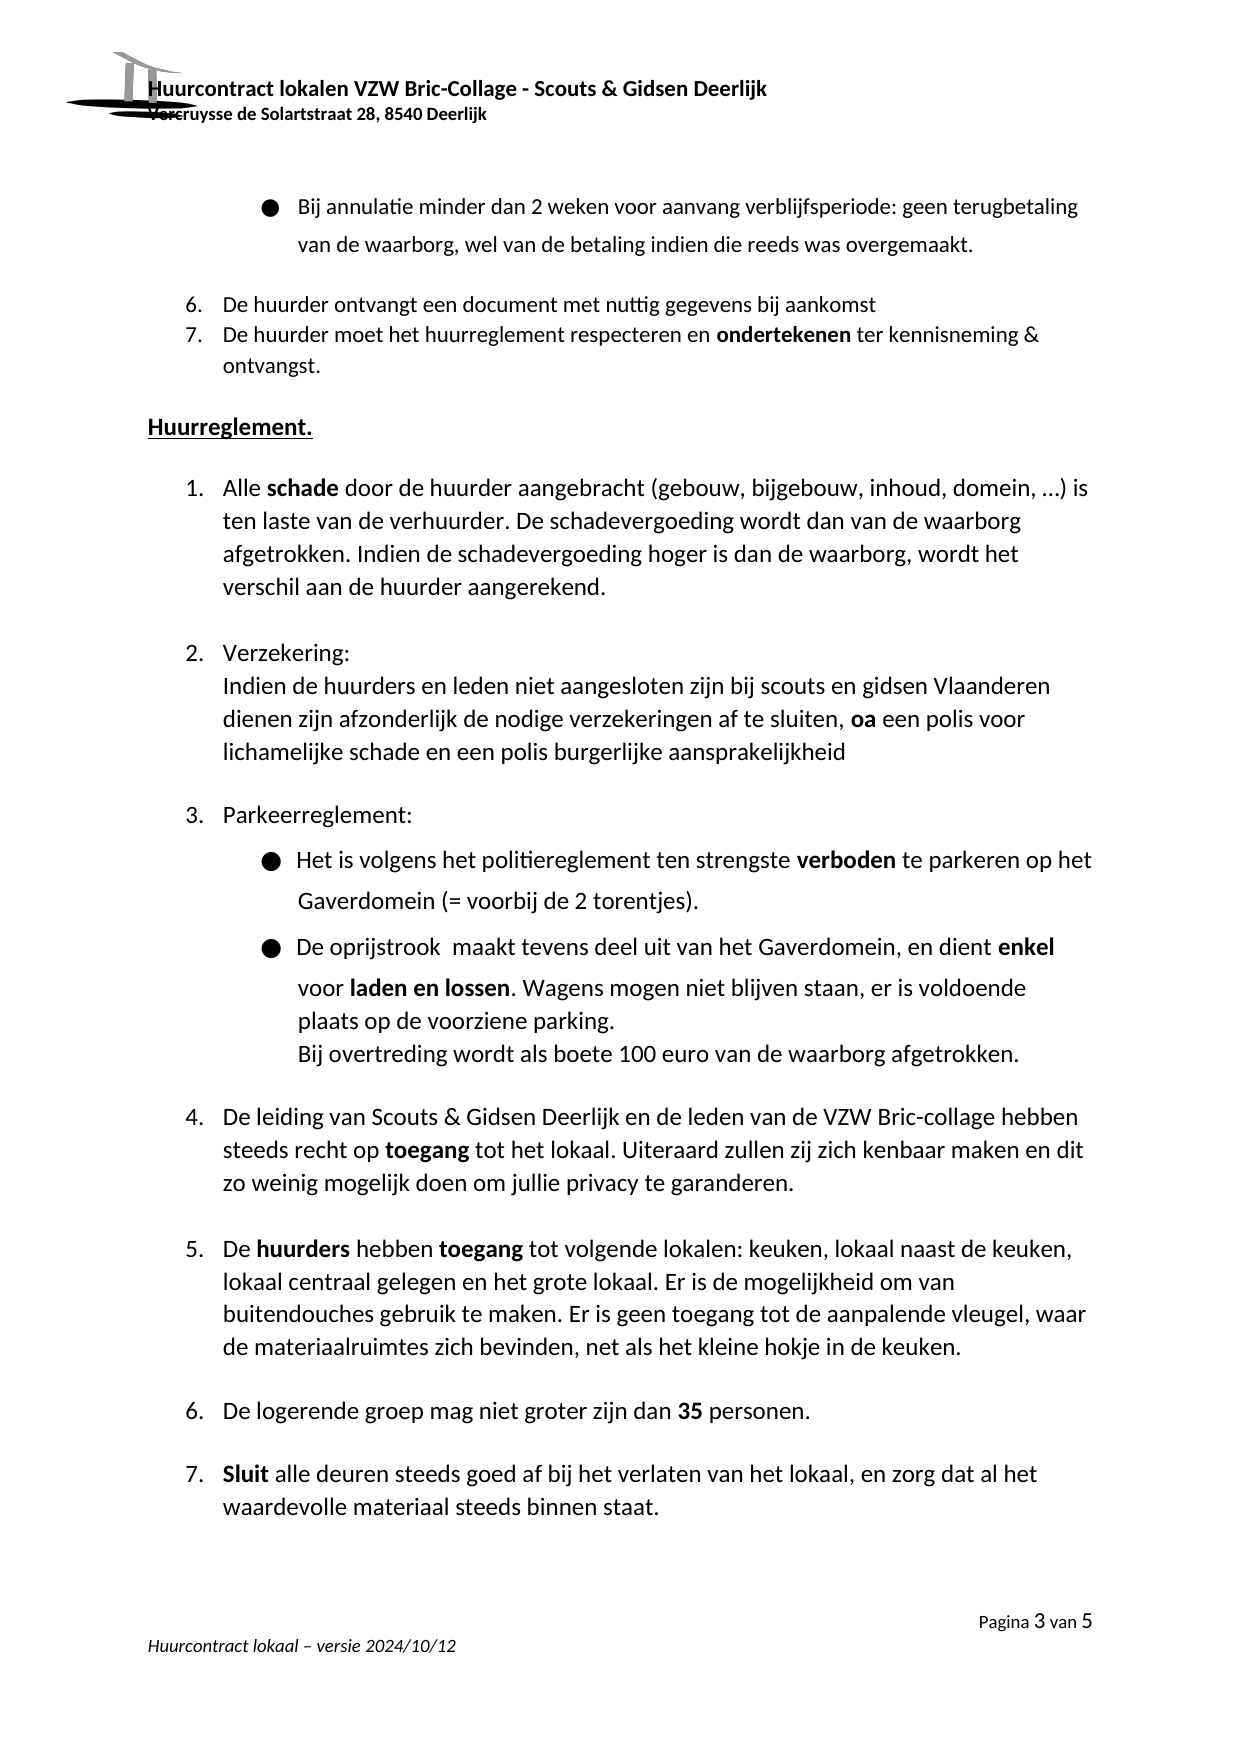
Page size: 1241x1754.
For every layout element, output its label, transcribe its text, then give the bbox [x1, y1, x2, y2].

list Het is volgens het politiereglement ten strengste verboden te parkeren op het Gaverdomein (= voorbij de 2 torentjes). [260, 832, 1093, 916]
text Bij overtreding wordt als boete 100 euro van de waarborg afgetrokken. [298, 1038, 1093, 1068]
list Sluit alle deuren steeds goed af bij het verlaten van het lokaal, en zorg dat al het waardevolle materiaal steeds binnen staat. [185, 1458, 1093, 1522]
text Huurreglement. [148, 411, 1093, 442]
list De logerende groep mag niet groter zijn dan 35 personen. [185, 1395, 1093, 1426]
picture [65, 52, 199, 119]
list De leiding van Scouts & Gidsen Deerlijk en de leden van de VZW Bric-collage hebben steeds recht op toegang tot het lokaal. Uiteraard zullen zij zich kenbaar maken en dit zo weinig mogelijk doen om jullie privacy te garanderen. [185, 1101, 1093, 1197]
list De oprijstrook maakt tevens deel uit van het Gaverdomein, en dient enkel voor laden en lossen. Wagens mogen niet blijven staan, er is voldoende plaats op de voorziene parking. [260, 918, 1093, 1035]
list De huurder ontvangt een document met nuttig gegevens bij aankomst [185, 290, 1093, 318]
list Bij annulatie minder dan 2 weken voor aanvang verblijfsperiode: geen terugbetaling van de waarborg, wel van de betaling indien die reeds was overgemaakt. [260, 181, 1093, 258]
list Parkeerreglement: [185, 799, 1093, 829]
list Verzekering: Indien de huurders en leden niet aangesloten zijn bij scouts en gidsen Vlaanderen dienen zijn afzonderlijk de nodige verzekeringen af te sluiten, oa een polis voor lichamelijke schade en een polis burgerlijke aansprakelijkheid [185, 637, 1093, 797]
list De huurder moet het huurreglement respecteren en ondertekenen ter kennisneming & ontvangst. [185, 321, 1093, 379]
list Alle schade door de huurder aangebracht (gebouw, bijgebouw, inhoud, domein, …) is ten laste van de verhuurder. De schadevergoeding wordt dan van de waarborg afgetrokken. Indien de schadevergoeding hoger is dan de waarborg, wordt het verschil aan de huurder aangerekend. [185, 472, 1093, 602]
list De huurders hebben toegang tot volgende lokalen: keuken, lokaal naast de keuken, lokaal centraal gelegen en het grote lokaal. Er is de mogelijkheid om van buitendouches gebruik te maken. Er is geen toegang tot de aanpalende vleugel, waar de materiaalruimtes zich bevinden, net als het kleine hokje in de keuken. [185, 1233, 1093, 1362]
